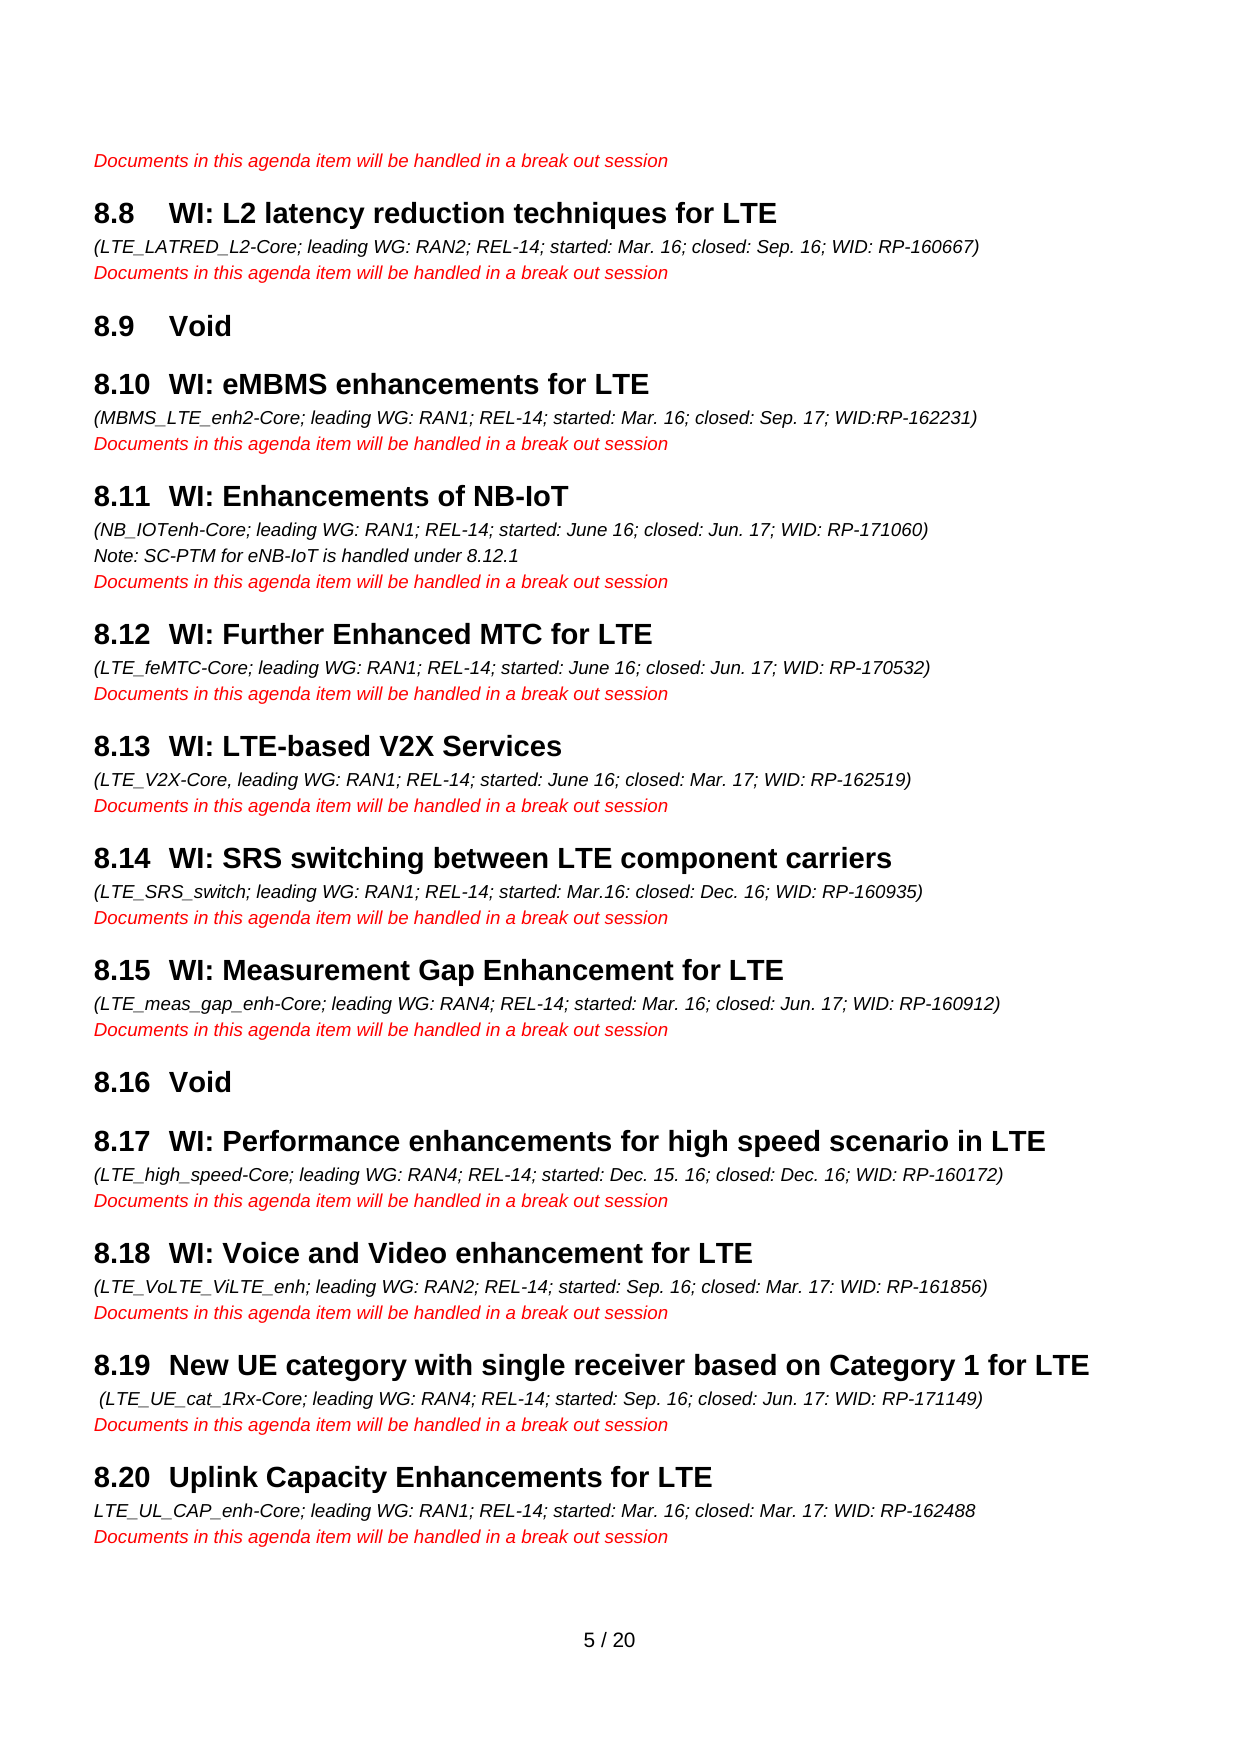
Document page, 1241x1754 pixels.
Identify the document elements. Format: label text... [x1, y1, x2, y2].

subtitle 8.19 New UE category with single receiver based on Category 1 for LTE [94, 1348, 1125, 1382]
subtitle 8.17 WI: Performance enhancements for high speed scenario in LTE [94, 1124, 1125, 1157]
subtitle 8.14 WI: SRS switching between LTE component carriers [94, 841, 1125, 875]
text Documents in this agenda item will be handled in a break out session [94, 1019, 1125, 1040]
subtitle 8.11 WI: Enhancements of NB-IoT [94, 479, 1125, 513]
text LTE_UL_CAP_enh-Core; leading WG: RAN1; REL-14; started: Mar. 16; closed: Mar. 17: WID: RP-162488 [94, 1500, 1125, 1522]
text Documents in this agenda item will be handled in a break out session [94, 571, 1125, 592]
text Documents in this agenda item will be handled in a break out session [94, 1414, 1125, 1435]
text Documents in this agenda item will be handled in a break out session [94, 1302, 1125, 1323]
text (LTE_SRS_switch; leading WG: RAN1; REL-14; started: Mar.16: closed: Dec. 16; WID: RP-160935) [94, 881, 1125, 903]
text (LTE_meas_gap_enh-Core; leading WG: RAN4; REL-14; started: Mar. 16; closed: Jun. 17; WID: RP-160912) [94, 993, 1125, 1015]
subtitle 8.18 WI: Voice and Video enhancement for LTE [94, 1236, 1125, 1269]
text Documents in this agenda item will be handled in a break out session [94, 683, 1125, 704]
text Documents in this agenda item will be handled in a break out session [94, 1189, 1125, 1211]
text Note: SC-PTM for eNB-IoT is handled under 8.12.1 [94, 545, 1125, 566]
text (NB_IOTenh-Core; leading WG: RAN1; REL-14; started: June 16; closed: Jun. 17; WID: RP-171060) [94, 519, 1125, 541]
subtitle 8.20 Uplink Capacity Enhancements for LTE [94, 1460, 1125, 1494]
text Documents in this agenda item will be handled in a break out session [94, 795, 1125, 816]
subtitle 8.13 WI: LTE-based V2X Services [94, 729, 1125, 763]
text Documents in this agenda item will be handled in a break out session [94, 1526, 1125, 1547]
subtitle 8.15 WI: Measurement Gap Enhancement for LTE [94, 953, 1125, 987]
text (LTE_LATRED_L2-Core; leading WG: RAN2; REL-14; started: Mar. 16; closed: Sep. 16; WID: RP-160667) [94, 236, 1125, 258]
text (LTE_high_speed-Core; leading WG: RAN4; REL-14; started: Dec. 15. 16; closed: Dec. 16; WID: RP-160172) [94, 1164, 1125, 1185]
text (MBMS_LTE_enh2-Core; leading WG: RAN1; REL-14; started: Mar. 16; closed: Sep. 17; WID:RP-162231) [94, 407, 1125, 428]
text Documents in this agenda item will be handled in a break out session [94, 262, 1125, 284]
subtitle 8.10 WI: eMBMS enhancements for LTE [94, 367, 1125, 401]
text Documents in this agenda item will be handled in a break out session [94, 433, 1125, 454]
text Documents in this agenda item will be handled in a break out session [94, 150, 1125, 172]
text (LTE_VoLTE_ViLTE_enh; leading WG: RAN2; REL-14; started: Sep. 16; closed: Mar. 17: WID: RP-161856) [94, 1276, 1125, 1297]
text Documents in this agenda item will be handled in a break out session [94, 907, 1125, 928]
text (LTE_feMTC-Core; leading WG: RAN1; REL-14; started: June 16; closed: Jun. 17; WID: RP-170532) [94, 657, 1125, 678]
subtitle 8.12 WI: Further Enhanced MTC for LTE [94, 617, 1125, 651]
text (LTE_V2X-Core, leading WG: RAN1; REL-14; started: June 16; closed: Mar. 17; WID: RP-162519) [94, 769, 1125, 791]
subtitle 8.8 WI: L2 latency reduction techniques for LTE [94, 197, 1125, 230]
subtitle 8.16 Void [94, 1065, 1125, 1099]
subtitle 8.9 Void [94, 309, 1125, 342]
text (LTE_UE_cat_1Rx-Core; leading WG: RAN4; REL-14; started: Sep. 16; closed: Jun. 17: WID: RP-171149) [94, 1388, 1125, 1409]
